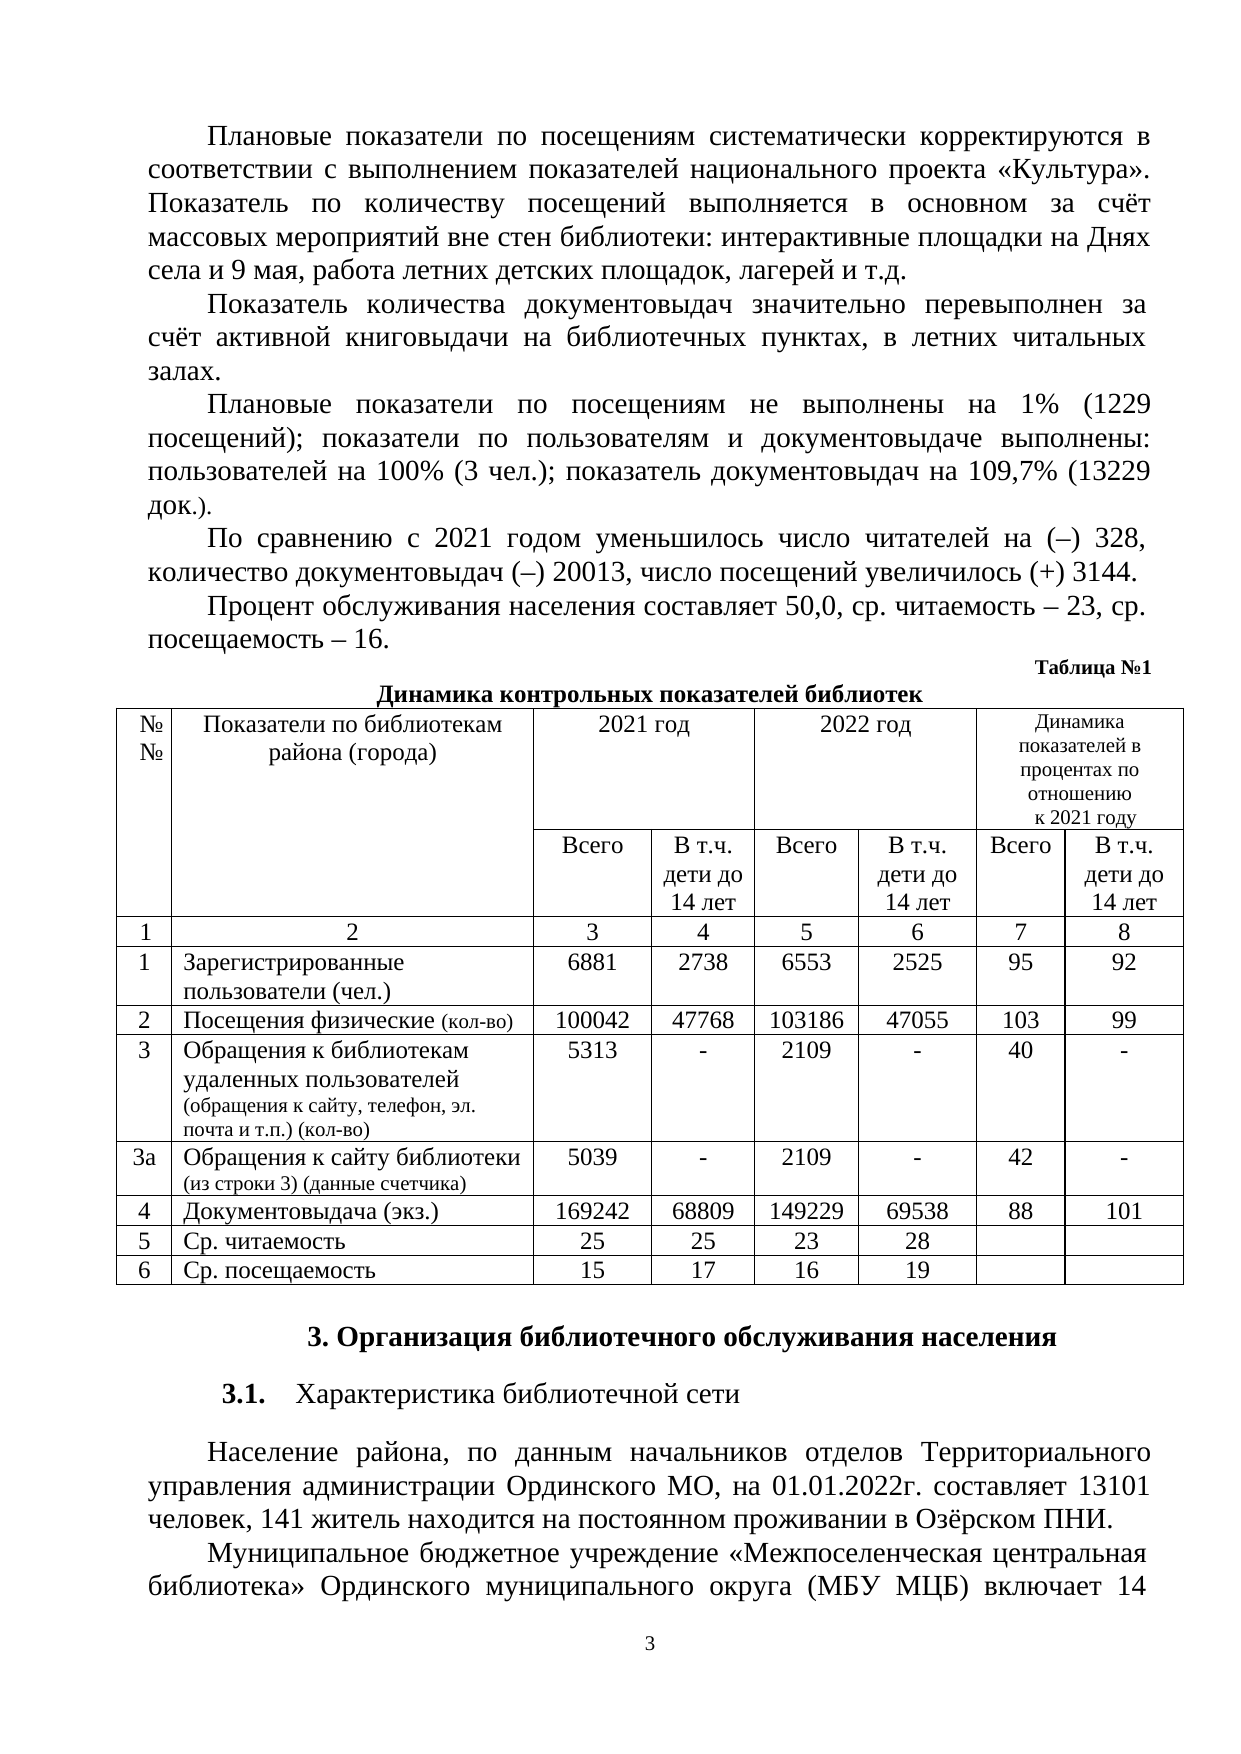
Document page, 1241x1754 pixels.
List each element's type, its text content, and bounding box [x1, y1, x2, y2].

table_cell [977, 1226, 1064, 1254]
table_cell 95 [977, 947, 1064, 1004]
table_cell [1066, 1256, 1183, 1284]
table_cell 69538 [859, 1196, 976, 1225]
table_cell [977, 1256, 1064, 1284]
table_cell 25 [534, 1226, 651, 1254]
table_cell 6 [859, 917, 976, 946]
text По сравнению с 2021 годом уменьшилось число читателей на (–) 328, количество документовыдач (–) 20013, число посещений увеличилось (+) 3144. [148, 521, 1147, 588]
table_cell 8 [1066, 917, 1183, 946]
table_cell 103 [977, 1006, 1064, 1034]
table_cell 169242 [534, 1196, 651, 1225]
table_cell 23 [755, 1226, 858, 1254]
text 3. Организация библиотечного обслуживания населения [148, 1319, 1217, 1352]
table_cell 6553 [755, 947, 858, 1004]
table_cell Ср. читаемость [172, 1226, 533, 1254]
table_cell 4 [652, 917, 754, 946]
table_cell 99 [1066, 1006, 1183, 1034]
text 3.1. Характеристика библиотечной сети [148, 1376, 1147, 1410]
table_cell 16 [755, 1256, 858, 1284]
table_cell 7 [977, 917, 1064, 946]
table_cell 149229 [755, 1196, 858, 1225]
table_cell 17 [652, 1256, 754, 1284]
table_cell 101 [1066, 1196, 1183, 1225]
table_cell Зарегистрированные пользователи (чел.) [172, 947, 533, 1004]
text Показатель количества документовыдач значительно перевыполнен за счёт активной книговыдачи на библиотечных пунктах, в летних читальных залах. [148, 286, 1147, 386]
table_cell 88 [977, 1196, 1064, 1225]
table_cell 1 [117, 947, 171, 1004]
table_cell В т.ч. дети до 14 лет [652, 830, 754, 916]
table_cell Всего [755, 830, 858, 916]
table_cell 1 [117, 917, 171, 946]
table_cell 2 [117, 1006, 171, 1034]
table_cell Всего [534, 830, 651, 916]
text Таблица №1 [148, 655, 1152, 679]
table_cell 40 [977, 1035, 1064, 1141]
table_cell Посещения физические (кол-во) [172, 1006, 533, 1034]
text Население района, по данным начальников отделов Территориального управления администрации Ординского МО, на 01.01.2022г. составляет 13101 человек, 141 житель находится на постоянном проживании в Озёрском ПНИ. [148, 1434, 1152, 1535]
table_cell 5039 [534, 1142, 651, 1195]
table_cell Всего [977, 830, 1064, 916]
table_cell 47055 [859, 1006, 976, 1034]
table_cell 28 [859, 1226, 976, 1254]
table_cell 2525 [859, 947, 976, 1004]
text Динамика контрольных показателей библиотек [159, 679, 1140, 708]
table_cell 3 [117, 1035, 171, 1141]
table_cell 5 [117, 1226, 171, 1254]
table_cell - [652, 1142, 754, 1195]
table_cell 92 [1066, 947, 1183, 1004]
table_cell 100042 [534, 1006, 651, 1034]
table_cell 4 [117, 1196, 171, 1225]
table_cell 68809 [652, 1196, 754, 1225]
table_cell 6 [117, 1256, 171, 1284]
table_cell 15 [534, 1256, 651, 1284]
table_cell - [1066, 1142, 1183, 1195]
table_header 2022 год [755, 709, 976, 829]
table_cell 6881 [534, 947, 651, 1004]
table_cell 2 [172, 917, 533, 946]
table_cell 2109 [755, 1142, 858, 1195]
text Плановые показатели по посещениям не выполнены на 1% (1229 посещений); показатели по пользователям и документовыдаче выполнены: пользователей на 100% (3 чел.); показатель документовыдач на 109,7% (13229 док.). [148, 386, 1152, 521]
text Плановые показатели по посещениям систематически корректируются в соответствии с выполнением показателей национального проекта «Культура». Показатель по количеству посещений выполняется в основном за счёт массовых мероприятий вне стен библиотеки: интерактивные площадки на Днях села и 9 мая, работа летних детских площадок, лагерей и т.д. [148, 118, 1152, 286]
table_cell - [1066, 1035, 1183, 1141]
table_cell 5 [755, 917, 858, 946]
table_cell - [859, 1035, 976, 1141]
table_cell - [652, 1035, 754, 1141]
table_header 2021 год [534, 709, 754, 829]
table_cell Обращения к сайту библиотеки (из строки 3) (данные счетчика) [172, 1142, 533, 1195]
table_cell 2109 [755, 1035, 858, 1141]
table_cell Документовыдача (экз.) [172, 1196, 533, 1225]
text Процент обслуживания населения составляет 50,0, ср. читаемость – 23, ср. посещаемость – 16. [148, 588, 1147, 655]
table_cell - [859, 1142, 976, 1195]
table_cell 25 [652, 1226, 754, 1254]
table_cell В т.ч. дети до 14 лет [859, 830, 976, 916]
table_cell Ср. посещаемость [172, 1256, 533, 1284]
table_header Динамика показателей в процентах по отношению к 2021 году [977, 709, 1183, 829]
table_cell 3а [117, 1142, 171, 1195]
table_cell Обращения к библиотекам удаленных пользователей (обращения к сайту, телефон, эл. почта и т.п.) (кол-во) [172, 1035, 533, 1141]
table_header Показатели по библиотекам района (города) [172, 709, 533, 916]
table_header №№ [117, 709, 171, 916]
table_cell 19 [859, 1256, 976, 1284]
table_cell 42 [977, 1142, 1064, 1195]
table_cell В т.ч. дети до 14 лет [1066, 830, 1183, 916]
table_cell 47768 [652, 1006, 754, 1034]
table_cell [1066, 1226, 1183, 1254]
table_cell 2738 [652, 947, 754, 1004]
table_cell 3 [534, 917, 651, 946]
table_cell 5313 [534, 1035, 651, 1141]
table_cell 103186 [755, 1006, 858, 1034]
